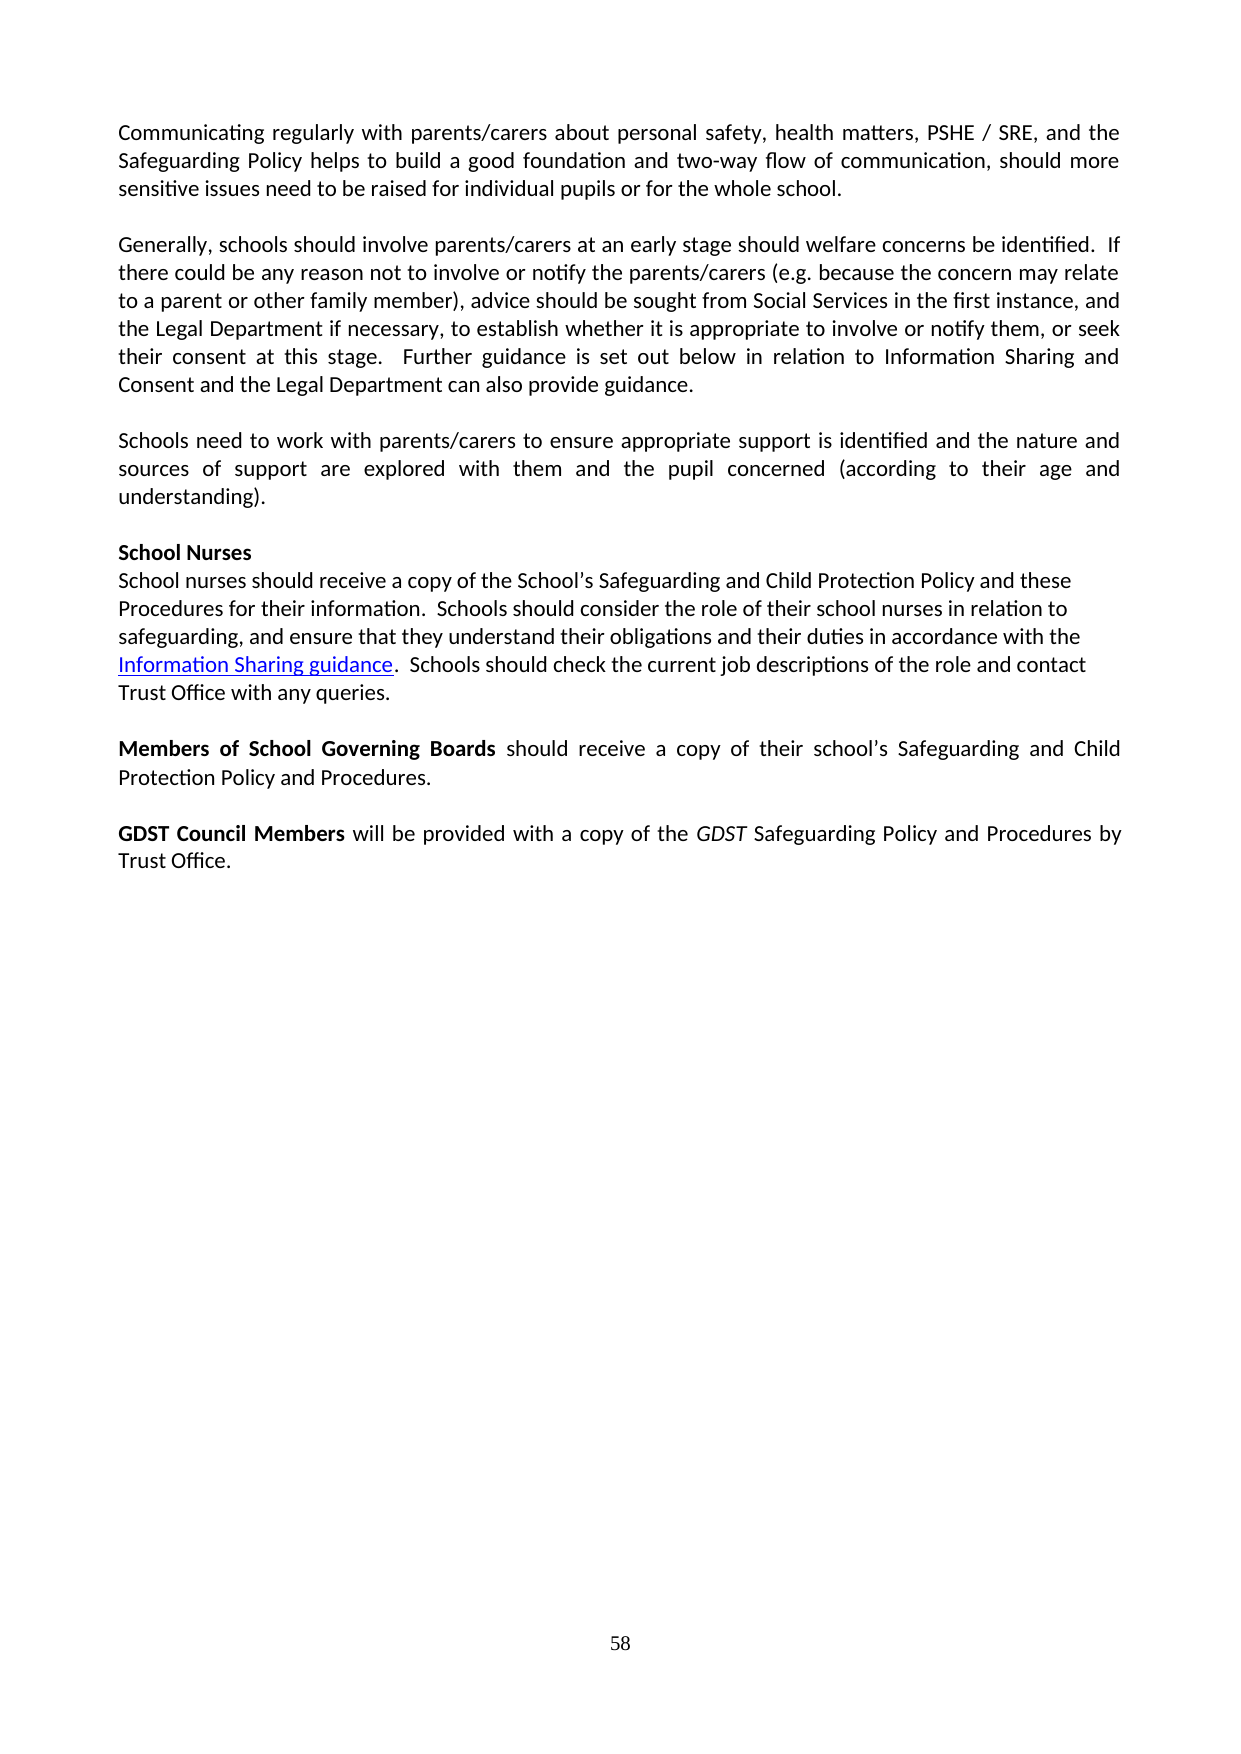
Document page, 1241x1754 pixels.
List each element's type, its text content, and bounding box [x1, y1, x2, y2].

text Generally, schools should involve parents/carers at an early stage should welfare concerns be identified. If there could be any reason not to involve or notify the parents/carers (e.g. because the concern may relate to a parent or other family member), advice should be sought from Social Services in the first instance, and the Legal Department if necessary, to establish whether it is appropriate to involve or notify them, or seek their consent at this stage. Further guidance is set out below in relation to Information Sharing and Consent and the Legal Department can also provide guidance. [118, 230, 1122, 398]
text Communicating regularly with parents/carers about personal safety, health matters, PSHE / SRE, and the Safeguarding Policy helps to build a good foundation and two-way flow of communication, should more sensitive issues need to be raised for individual pupils or for the whole school. [118, 118, 1122, 202]
subtitle School Nurses [118, 538, 1122, 566]
text Schools need to work with parents/carers to ensure appropriate support is identified and the nature and sources of support are explored with them and the pupil concerned (according to their age and understanding). [118, 426, 1122, 510]
subtitle GDST Council Members will be provided with a copy of the GDST Safeguarding Policy and Procedures by Trust Office. [118, 819, 1122, 875]
subtitle Members of School Governing Boards should receive a copy of their school’s Safeguarding and Child Protection Policy and Procedures. [118, 734, 1122, 791]
text School nurses should receive a copy of the School’s Safeguarding and Child Protection Policy and these Procedures for their information. Schools should consider the role of their school nurses in relation to safeguarding, and ensure that they understand their obligations and their duties in accordance with the Information Sharing guidance. Schools should check the current job descriptions of the role and contact Trust Office with any queries. [118, 566, 1122, 707]
